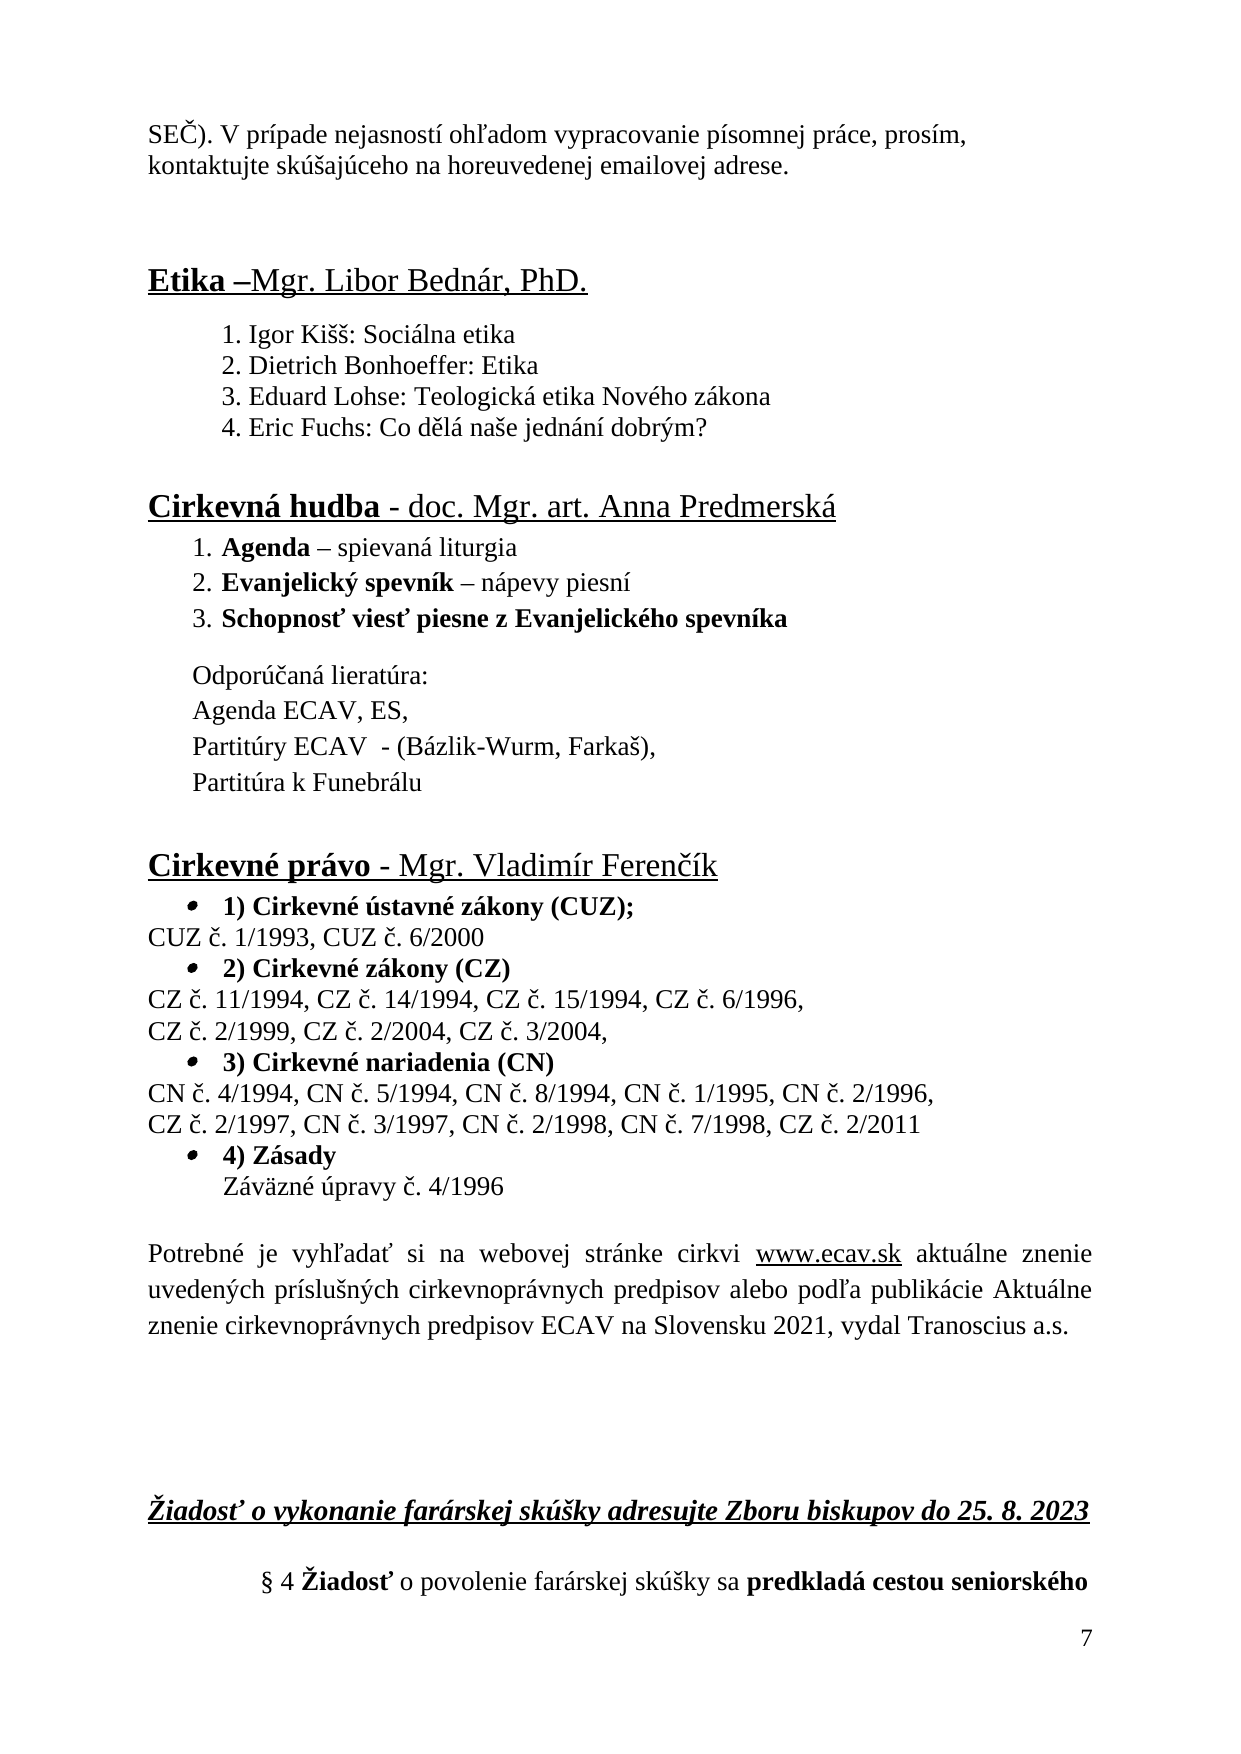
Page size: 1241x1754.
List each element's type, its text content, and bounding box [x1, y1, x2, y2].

text Žiadosť o vykonanie farárskej skúšky adresujte Zboru biskupov do 25. 8. 2023 [148, 1493, 1093, 1527]
text CZ č. 2/1997, CN č. 3/1997, CN č. 2/1998, CN č. 7/1998, CZ č. 2/2011 [148, 1108, 1093, 1139]
text Partitúry ECAV - (Bázlik-Wurm, Farkaš), [192, 730, 1093, 761]
text Odporúčaná lieratúra: [192, 659, 1093, 690]
text Potrebné je vyhľadať si na webovej stránke cirkvi www.ecav.sk aktuálne znenie uvedených príslušných cirkevnoprávnych predpisov alebo podľa publikácie Aktuálne znenie cirkevnoprávnych predpisov ECAV na Slovensku 2021, vydal Tranoscius a.s. [148, 1237, 1093, 1340]
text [260, 1532, 1093, 1596]
text CN č. 4/1994, CN č. 5/1994, CN č. 8/1994, CN č. 1/1995, CN č. 2/1996, [148, 1077, 1093, 1108]
list 4) Zásady [185, 1139, 1093, 1171]
text Cirkevné právo - Mgr. Vladimír Ferenčík [148, 846, 1093, 884]
text Cirkevná hudba - doc. Mgr. art. Anna Predmerská [148, 487, 1093, 525]
list 1) Cirkevné ústavné zákony (CUZ); [185, 890, 1093, 921]
text 3. Eduard Lohse: Teologická etika Nového zákona [148, 380, 1093, 411]
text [148, 118, 1093, 180]
text CZ č. 11/1994, CZ č. 14/1994, CZ č. 15/1994, CZ č. 6/1996, [148, 983, 1093, 1014]
text 4. Eric Fuchs: Co dělá naše jednání dobrým? [148, 411, 1093, 443]
list Evanjelický spevník – nápevy piesní [192, 566, 1093, 598]
text Partitúra k Funebrálu [192, 766, 1093, 797]
list Agenda – spievaná liturgia [192, 531, 1093, 562]
text 2. Dietrich Bonhoeffer: Etika [148, 349, 1093, 380]
list 3) Cirkevné nariadenia (CN) [185, 1046, 1093, 1077]
list Schopnosť viesť piesne z Evanjelického spevníka [192, 602, 1093, 633]
text CZ č. 2/1999, CZ č. 2/2004, CZ č. 3/2004, [148, 1014, 1093, 1046]
text CUZ č. 1/1993, CUZ č. 6/2000 [148, 921, 1093, 952]
text Záväzné úpravy č. 4/1996 [223, 1171, 1093, 1202]
text 1. Igor Kišš: Sociálna etika [148, 318, 1093, 349]
text Etika –Mgr. Libor Bednár, PhD. [148, 260, 1093, 298]
text Agenda ECAV, ES, [192, 694, 1093, 726]
list 2) Cirkevné zákony (CZ) [185, 952, 1093, 983]
